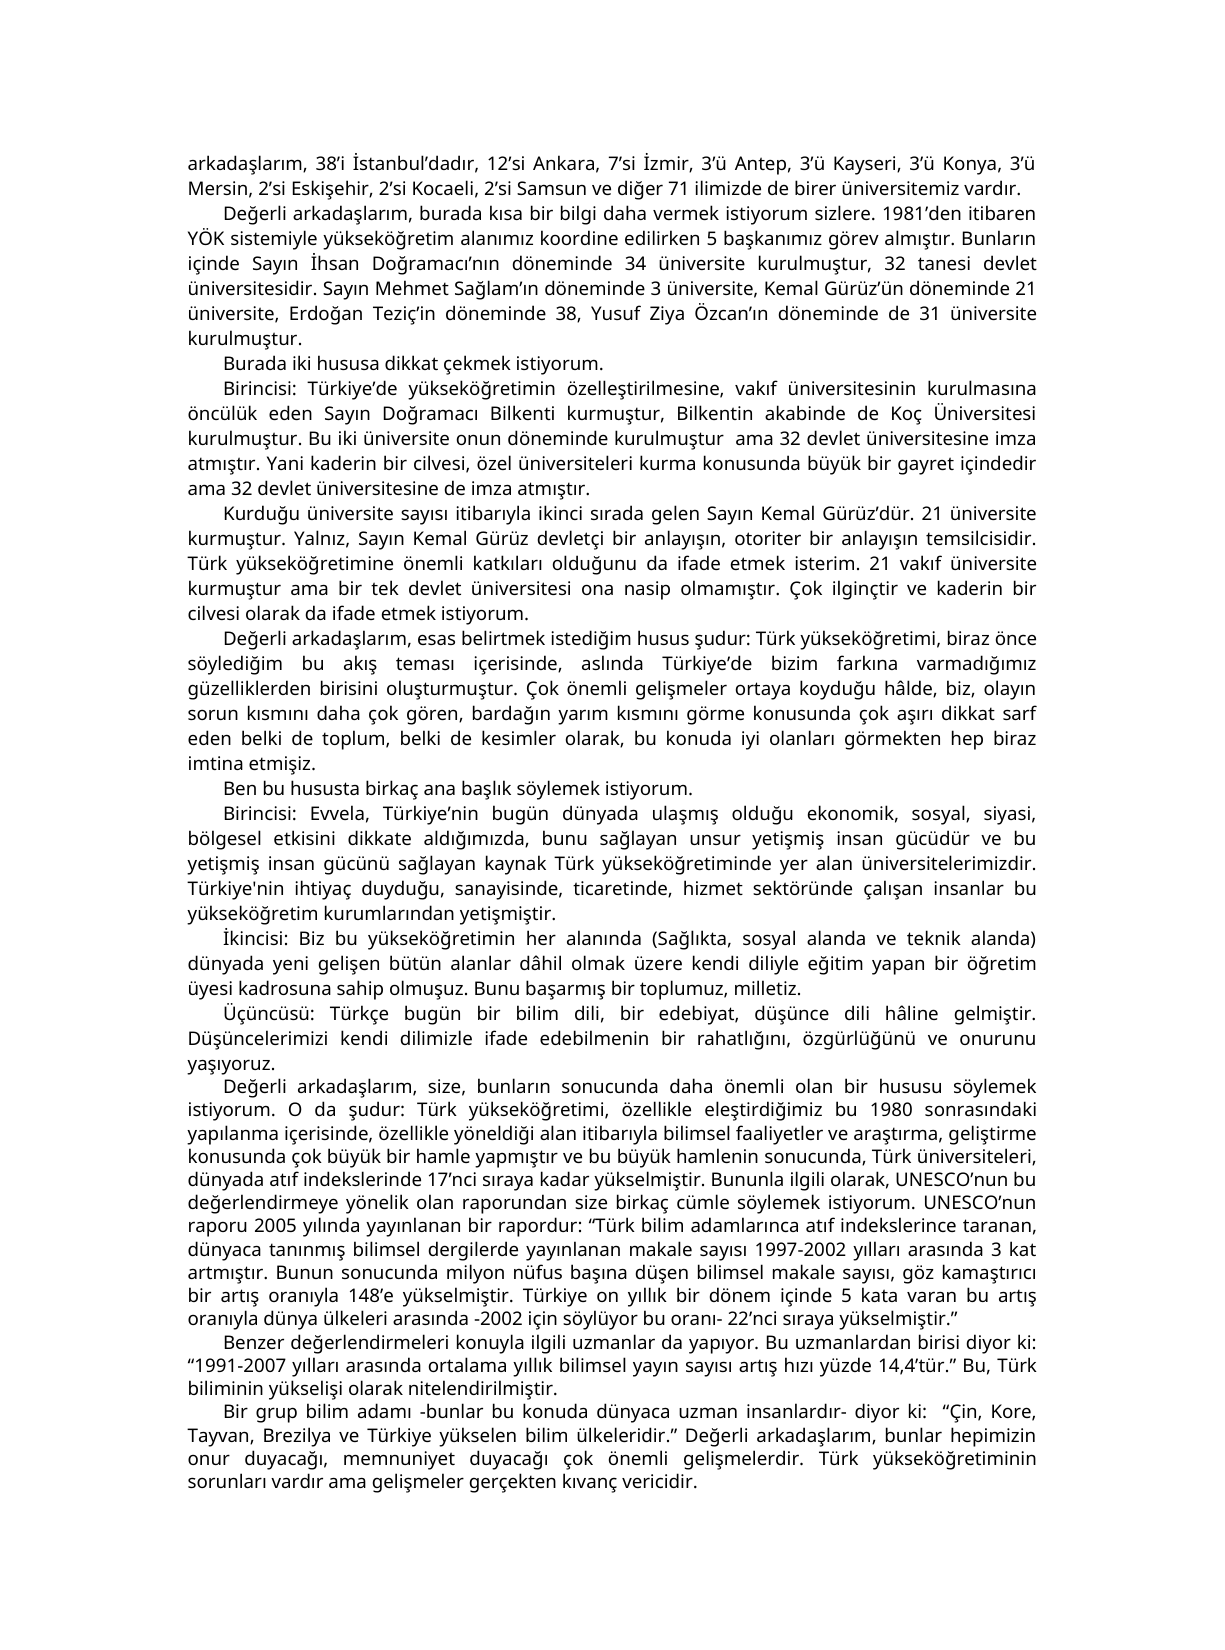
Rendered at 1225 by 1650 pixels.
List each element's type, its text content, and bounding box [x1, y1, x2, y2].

text Değerli arkadaşlarım, burada kısa bir bilgi daha vermek istiyorum sizlere. 1981’den itibaren YÖK sistemiyle yükseköğretim alanımız koordine edilirken 5 başkanımız görev almıştır. Bunların içinde Sayın İhsan Doğramacı’nın döneminde 34 üniversite kurulmuştur, 32 tanesi devlet üniversitesidir. Sayın Mehmet Sağlam’ın döneminde 3 üniversite, Kemal Gürüz’ün döneminde 21 üniversite, Erdoğan Teziç’in döneminde 38, Yusuf Ziya Özcan’ın döneminde de 31 üniversite kurulmuştur. [187, 200, 1037, 350]
text İkincisi: Biz bu yükseköğretimin her alanında (Sağlıkta, sosyal alanda ve teknik alanda) dünyada yeni gelişen bütün alanlar dâhil olmak üzere kendi diliyle eğitim yapan bir öğretim üyesi kadrosuna sahip olmuşuz. Bunu başarmış bir toplumuz, milletiz. [187, 925, 1037, 1000]
text Değerli arkadaşlarım, esas belirtmek istediğim husus şudur: Türk yükseköğretimi, biraz önce söylediğim bu akış teması içerisinde, aslında Türkiye’de bizim farkına varmadığımız güzelliklerden birisini oluşturmuştur. Çok önemli gelişmeler ortaya koyduğu hâlde, biz, olayın sorun kısmını daha çok gören, bardağın yarım kısmını görme konusunda çok aşırı dikkat sarf eden belki de toplum, belki de kesimler olarak, bu konuda iyi olanları görmekten hep biraz imtina etmişiz. [187, 625, 1037, 775]
text Birincisi: Türkiye’de yükseköğretimin özelleştirilmesine, vakıf üniversitesinin kurulmasına öncülük eden Sayın Doğramacı Bilkenti kurmuştur, Bilkentin akabinde de Koç Üniversitesi kurulmuştur. Bu iki üniversite onun döneminde kurulmuştur ama 32 devlet üniversitesine imza atmıştır. Yani kaderin bir cilvesi, özel üniversiteleri kurma konusunda büyük bir gayret içindedir ama 32 devlet üniversitesine de imza atmıştır. [187, 375, 1037, 500]
text Bir grup bilim adamı -bunlar bu konuda dünyaca uzman insanlardır- diyor ki: “Çin, Kore, Tayvan, Brezilya ve Türkiye yükselen bilim ülkeleridir.” Değerli arkadaşlarım, bunlar hepimizin onur duyacağı, memnuniyet duyacağı çok önemli gelişmelerdir. Türk yükseköğretiminin sorunları vardır ama gelişmeler gerçekten kıvanç vericidir. [187, 1400, 1037, 1493]
text Burada iki hususa dikkat çekmek istiyorum. [187, 350, 1037, 375]
text Birincisi: Evvela, Türkiye’nin bugün dünyada ulaşmış olduğu ekonomik, sosyal, siyasi, bölgesel etkisini dikkate aldığımızda, bunu sağlayan unsur yetişmiş insan gücüdür ve bu yetişmiş insan gücünü sağlayan kaynak Türk yükseköğretiminde yer alan üniversitelerimizdir. Türkiye'nin ihtiyaç duyduğu, sanayisinde, ticaretinde, hizmet sektöründe çalışan insanlar bu yükseköğretim kurumlarından yetişmiştir. [187, 800, 1037, 925]
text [187, 150, 1037, 200]
text Değerli arkadaşlarım, size, bunların sonucunda daha önemli olan bir hususu söylemek istiyorum. O da şudur: Türk yükseköğretimi, özellikle eleştirdiğimiz bu 1980 sonrasındaki yapılanma içerisinde, özellikle yöneldiği alan itibarıyla bilimsel faaliyetler ve araştırma, geliştirme konusunda çok büyük bir hamle yapmıştır ve bu büyük hamlenin sonucunda, Türk üniversiteleri, dünyada atıf indekslerinde 17’nci sıraya kadar yükselmiştir. Bununla ilgili olarak, UNESCO’nun bu değerlendirmeye yönelik olan raporundan size birkaç cümle söylemek istiyorum. UNESCO’nun raporu 2005 yılında yayınlanan bir rapordur: “Türk bilim adamlarınca atıf indekslerince taranan, dünyaca tanınmış bilimsel dergilerde yayınlanan makale sayısı 1997-2002 yılları arasında 3 kat artmıştır. Bunun sonucunda milyon nüfus başına düşen bilimsel makale sayısı, göz kamaştırıcı bir artış oranıyla 148’e yükselmiştir. Türkiye on yıllık bir dönem içinde 5 kata varan bu artış oranıyla dünya ülkeleri arasında -2002 için söylüyor bu oranı- 22’nci sıraya yükselmiştir.” [187, 1075, 1037, 1331]
text Üçüncüsü: Türkçe bugün bir bilim dili, bir edebiyat, düşünce dili hâline gelmiştir. Düşüncelerimizi kendi dilimizle ifade edebilmenin bir rahatlığını, özgürlüğünü ve onurunu yaşıyoruz. [187, 1000, 1037, 1075]
text Benzer değerlendirmeleri konuyla ilgili uzmanlar da yapıyor. Bu uzmanlardan birisi diyor ki: “1991-2007 yılları arasında ortalama yıllık bilimsel yayın sayısı artış hızı yüzde 14,4’tür.” Bu, Türk biliminin yükselişi olarak nitelendirilmiştir. [187, 1331, 1037, 1400]
text Kurduğu üniversite sayısı itibarıyla ikinci sırada gelen Sayın Kemal Gürüz’dür. 21 üniversite kurmuştur. Yalnız, Sayın Kemal Gürüz devletçi bir anlayışın, otoriter bir anlayışın temsilcisidir. Türk yükseköğretimine önemli katkıları olduğunu da ifade etmek isterim. 21 vakıf üniversite kurmuştur ama bir tek devlet üniversitesi ona nasip olmamıştır. Çok ilginçtir ve kaderin bir cilvesi olarak da ifade etmek istiyorum. [187, 500, 1037, 625]
text Ben bu hususta birkaç ana başlık söylemek istiyorum. [187, 775, 1037, 800]
